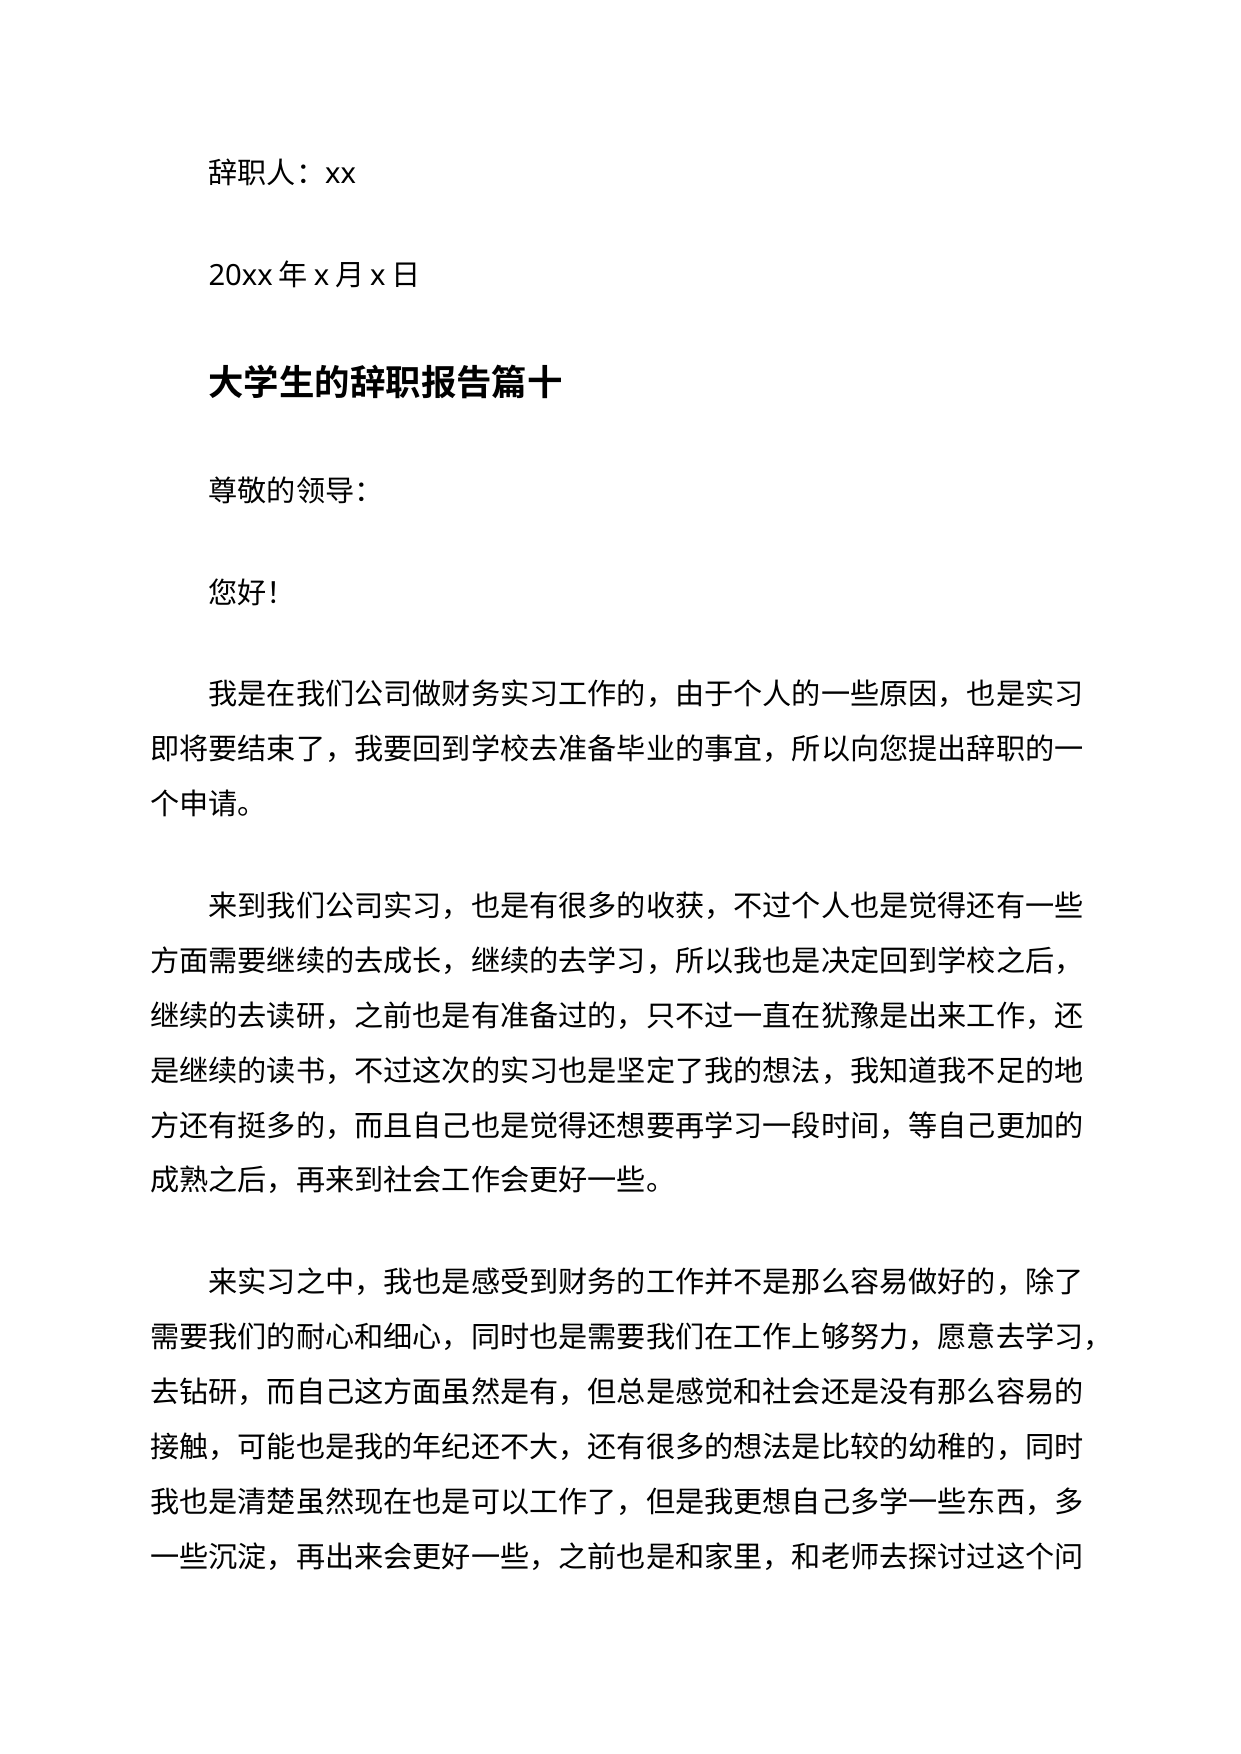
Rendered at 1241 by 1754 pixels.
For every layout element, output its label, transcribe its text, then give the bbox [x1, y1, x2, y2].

text 尊敬的领导： [150, 467, 1090, 510]
text 20xx年x月x日 [150, 252, 1090, 294]
text 辞职人：xx [150, 150, 1090, 192]
text 来到我们公司实习，也是有很多的收获，不过个人也是觉得还有一些方面需要继续的去成长，继续的去学习，所以我也是决定回到学校之后，继续的去读研，之前也是有准备过的，只不过一直在犹豫是出来工作，还是继续的读书，不过这次的实习也是坚定了我的想法，我知道我不足的地方还有挺多的，而且自己也是觉得还想要再学习一段时间，等自己更加的成熟之后，再来到社会工作会更好一些。 [150, 882, 1090, 1199]
text 我是在我们公司做财务实习工作的，由于个人的一些原因，也是实习即将要结束了，我要回到学校去准备毕业的事宜，所以向您提出辞职的一个申请。 [150, 671, 1090, 823]
text 您好！ [150, 569, 1090, 611]
text 大学生的辞职报告篇十 [150, 354, 1090, 405]
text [150, 1259, 1090, 1576]
